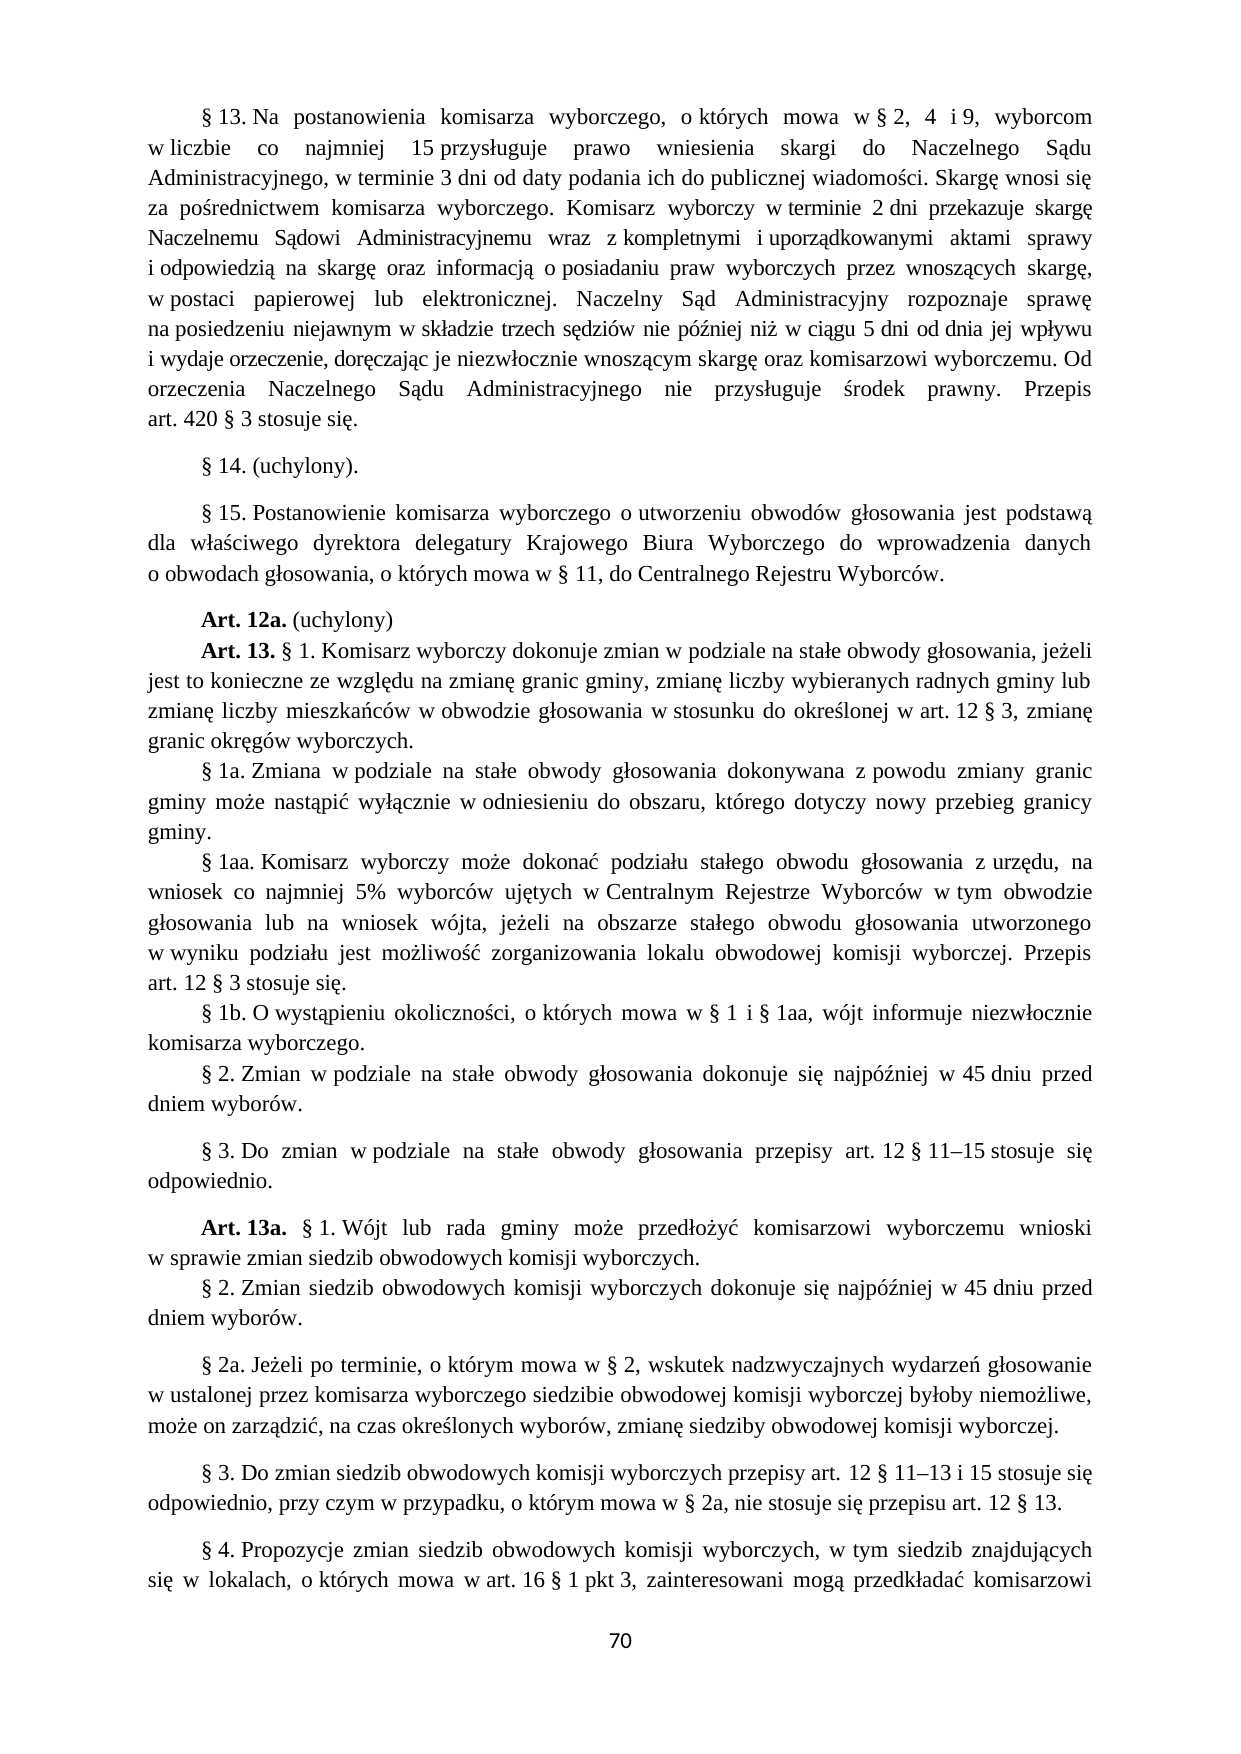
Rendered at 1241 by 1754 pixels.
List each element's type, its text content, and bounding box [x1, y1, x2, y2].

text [148, 1536, 1093, 1592]
text § 1b. O wystąpieniu okoliczności, o których mowa w § 1 i § 1aa, wójt informuje niezwłocznie komisarza wyborczego. [148, 999, 1093, 1056]
text § 3. Do zmian w podziale na stałe obwody głosowania przepisy art. 12 § 11–15 stosuje się odpowiednio. [148, 1137, 1093, 1193]
text § 2. Zmian w podziale na stałe obwody głosowania dokonuje się najpóźniej w 45 dniu przed dniem wyborów. [148, 1060, 1093, 1116]
text § 15. Postanowienie komisarza wyborczego o utworzeniu obwodów głosowania jest podstawą dla właściwego dyrektora delegatury Krajowego Biura Wyborczego do wprowadzenia danych o obwodach głosowania, o których mowa w § 11, do Centralnego Rejestru Wyborców. [148, 499, 1093, 586]
text § 2. Zmian siedzib obwodowych komisji wyborczych dokonuje się najpóźniej w 45 dniu przed dniem wyborów. [148, 1274, 1093, 1331]
text § 1aa. Komisarz wyborczy może dokonać podziału stałego obwodu głosowania z urzędu, na wniosek co najmniej 5% wyborców ujętych w Centralnym Rejestrze Wyborców w tym obwodzie głosowania lub na wniosek wójta, jeżeli na obszarze stałego obwodu głosowania utworzonego w wyniku podziału jest możliwość zorganizowania lokalu obwodowej komisji wyborczej. Przepis art. 12 § 3 stosuje się. [148, 848, 1093, 995]
text § 14. (uchylony). [148, 452, 1093, 479]
text § 2a. Jeżeli po terminie, o którym mowa w § 2, wskutek nadzwyczajnych wydarzeń głosowanie w ustalonej przez komisarza wyborczego siedzibie obwodowej komisji wyborczej byłoby niemożliwe, może on zarządzić, na czas określonych wyborów, zmianę siedziby obwodowej komisji wyborczej. [148, 1351, 1093, 1438]
text Art. 12a. (uchylony) [148, 607, 1093, 633]
text § 1a. Zmiana w podziale na stałe obwody głosowania dokonywana z powodu zmiany granic gminy może nastąpić wyłącznie w odniesieniu do obszaru, którego dotyczy nowy przebieg granicy gminy. [148, 758, 1093, 844]
text Art. 13a. § 1. Wójt lub rada gminy może przedłożyć komisarzowi wyborczemu wnioski w sprawie zmian siedzib obwodowych komisji wyborczych. [148, 1214, 1093, 1270]
text § 3. Do zmian siedzib obwodowych komisji wyborczych przepisy art. 12 § 11–13 i 15 stosuje się odpowiednio, przy czym w przypadku, o którym mowa w § 2a, nie stosuje się przepisu art. 12 § 13. [148, 1459, 1093, 1515]
text Art. 13. § 1. Komisarz wyborczy dokonuje zmian w podziale na stałe obwody głosowania, jeżeli jest to konieczne ze względu na zmianę granic gminy, zmianę liczby wybieranych radnych gminy lub zmianę liczby mieszkańców w obwodzie głosowania w stosunku do określonej w art. 12 § 3, zmianę granic okręgów wyborczych. [148, 637, 1093, 754]
text § 13. Na postanowienia komisarza wyborczego, o których mowa w § 2, 4 i 9, wyborcom w liczbie co najmniej 15 przysługuje prawo wniesienia skargi do Naczelnego Sądu Administracyjnego, w terminie 3 dni od daty podania ich do publicznej wiadomości. Skargę wnosi się za pośrednictwem komisarza wyborczego. Komisarz wyborczy w terminie 2 dni przekazuje skargę Naczelnemu Sądowi Administracyjnemu wraz z kompletnymi i uporządkowanymi aktami sprawy i odpowiedzią na skargę oraz informacją o posiadaniu praw wyborczych przez wnoszących skargę, w postaci papierowej lub elektronicznej. Naczelny Sąd Administracyjny rozpoznaje sprawę na posiedzeniu niejawnym w składzie trzech sędziów nie później niż w ciągu 5 dni od dnia jej wpływu i wydaje orzeczenie, doręczając je niezwłocznie wnoszącym skargę oraz komisarzowi wyborczemu. Od orzeczenia Naczelnego Sądu Administracyjnego nie przysługuje środek prawny. Przepis art. 420 § 3 stosuje się. [148, 103, 1093, 432]
